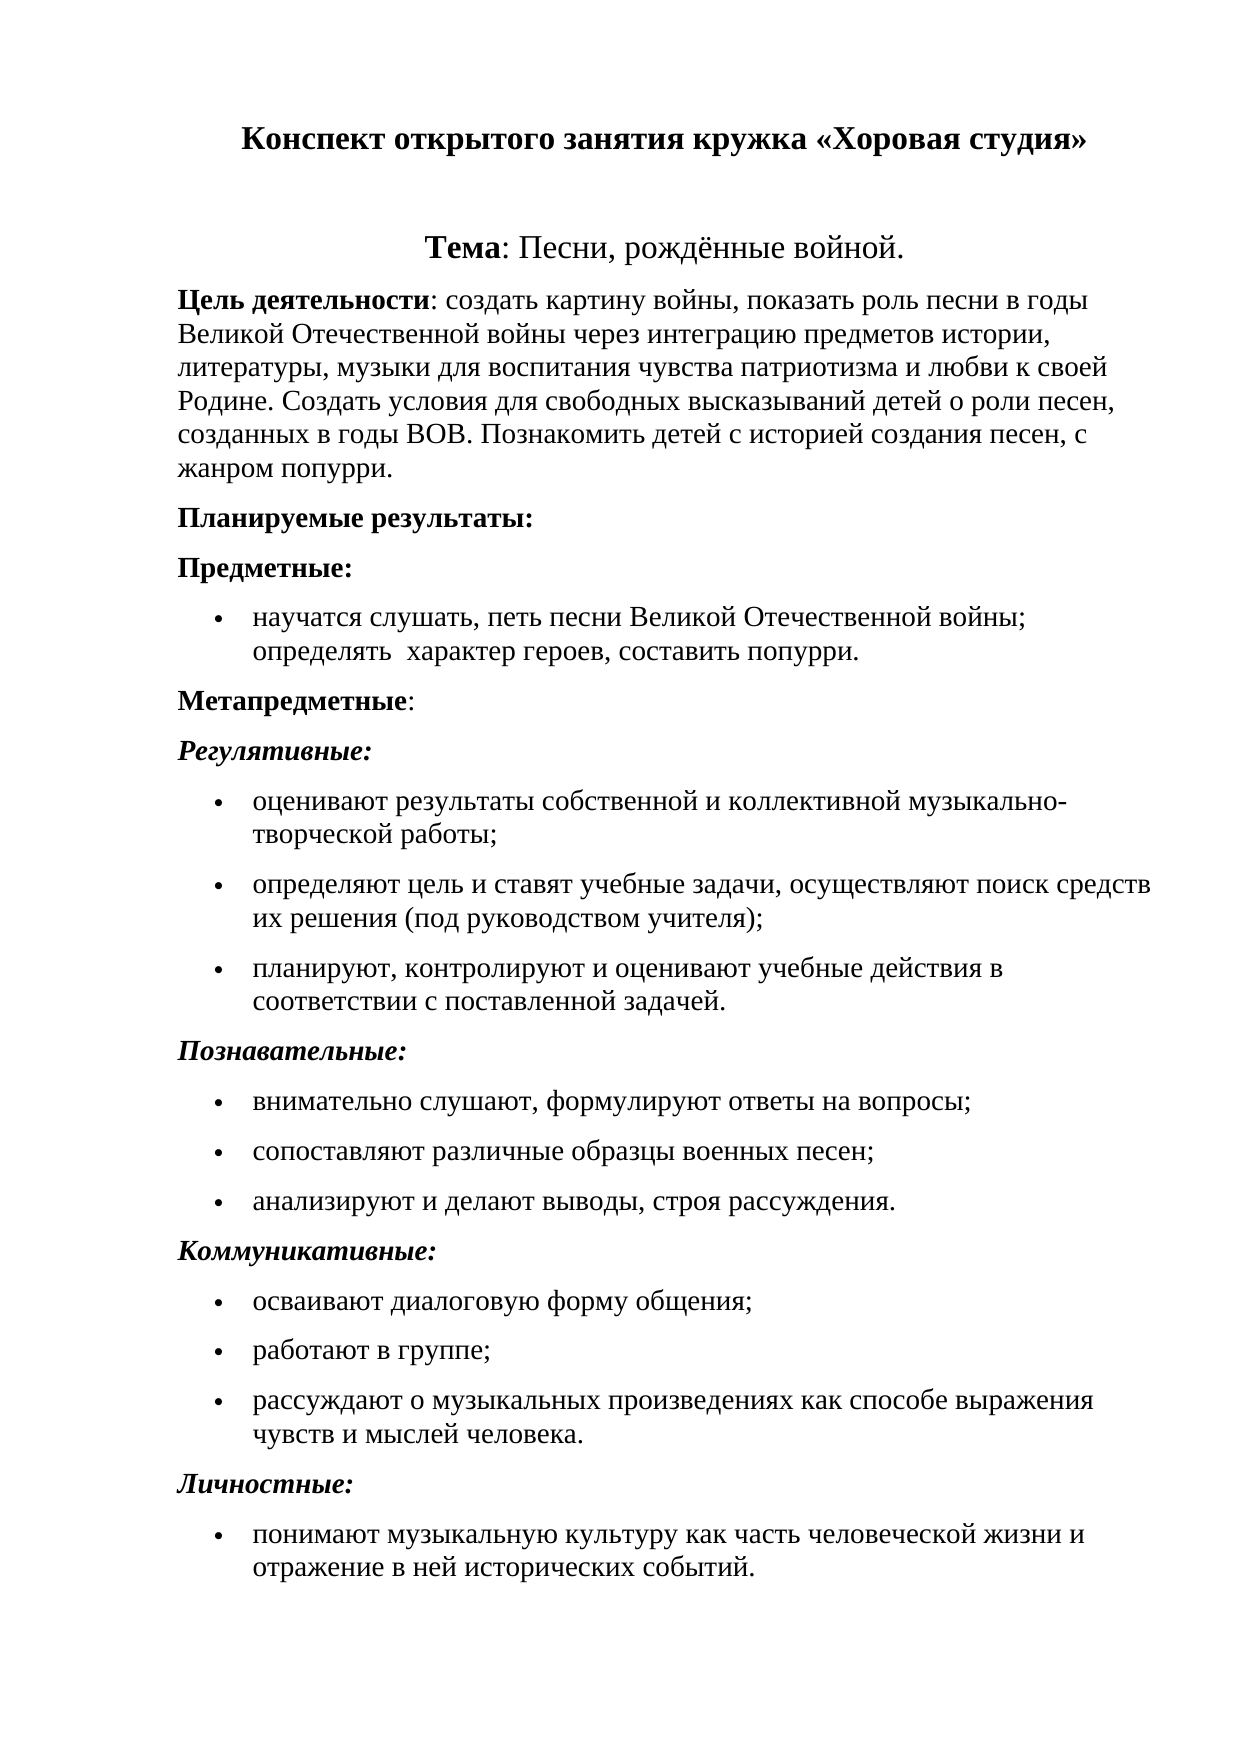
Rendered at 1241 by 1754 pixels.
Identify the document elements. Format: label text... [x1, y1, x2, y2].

list осваивают диалоговую форму общения; [215, 1283, 1152, 1316]
text Метапредметные: [177, 683, 1152, 717]
list определяют цель и ставят учебные задачи, осуществляют поиск средств их решения (под руководством учителя); [215, 866, 1152, 933]
text Цель деятельности: создать картину войны, показать роль песни в годы Великой Отечественной войны через интеграцию предметов истории, литературы, музыки для воспитания чувства патриотизма и любви к своей Родине. Создать условия для свободных высказываний детей о роли песен, созданных в годы ВОВ. Познакомить детей с историей создания песен, с жанром попурри. [177, 282, 1152, 483]
list внимательно слушают, формулируют ответы на вопросы; [215, 1083, 1152, 1117]
text Регулятивные: [177, 733, 1152, 766]
list работают в группе; [215, 1332, 1152, 1366]
list анализируют и делают выводы, строя рассуждения. [215, 1183, 1152, 1216]
text Тема: Песни, рождённые войной. [177, 227, 1152, 266]
list понимают музыкальную культуру как часть человеческой жизни и отражение в ней исторических событий. [215, 1516, 1152, 1583]
list рассуждают о музыкальных произведениях как способе выражения чувств и мыслей человека. [215, 1382, 1152, 1449]
text Планируемые результаты: [177, 500, 1152, 533]
text Личностные: [177, 1466, 1152, 1499]
list научатся слушать, петь песни Великой Отечественной войны; определять характер героев, составить попурри. [215, 599, 1152, 667]
list оценивают результаты собственной и коллективной музыкально-творческой работы; [215, 783, 1152, 850]
list сопоставляют различные образцы военных песен; [215, 1133, 1152, 1166]
text Познавательные: [177, 1033, 1152, 1067]
list планируют, контролируют и оценивают учебные действия в соответствии с поставленной задачей. [215, 950, 1152, 1017]
text Предметные: [177, 550, 1152, 583]
text Конспект открытого занятия кружка «Хоровая студия» [177, 118, 1152, 156]
text Коммуникативные: [177, 1233, 1152, 1266]
